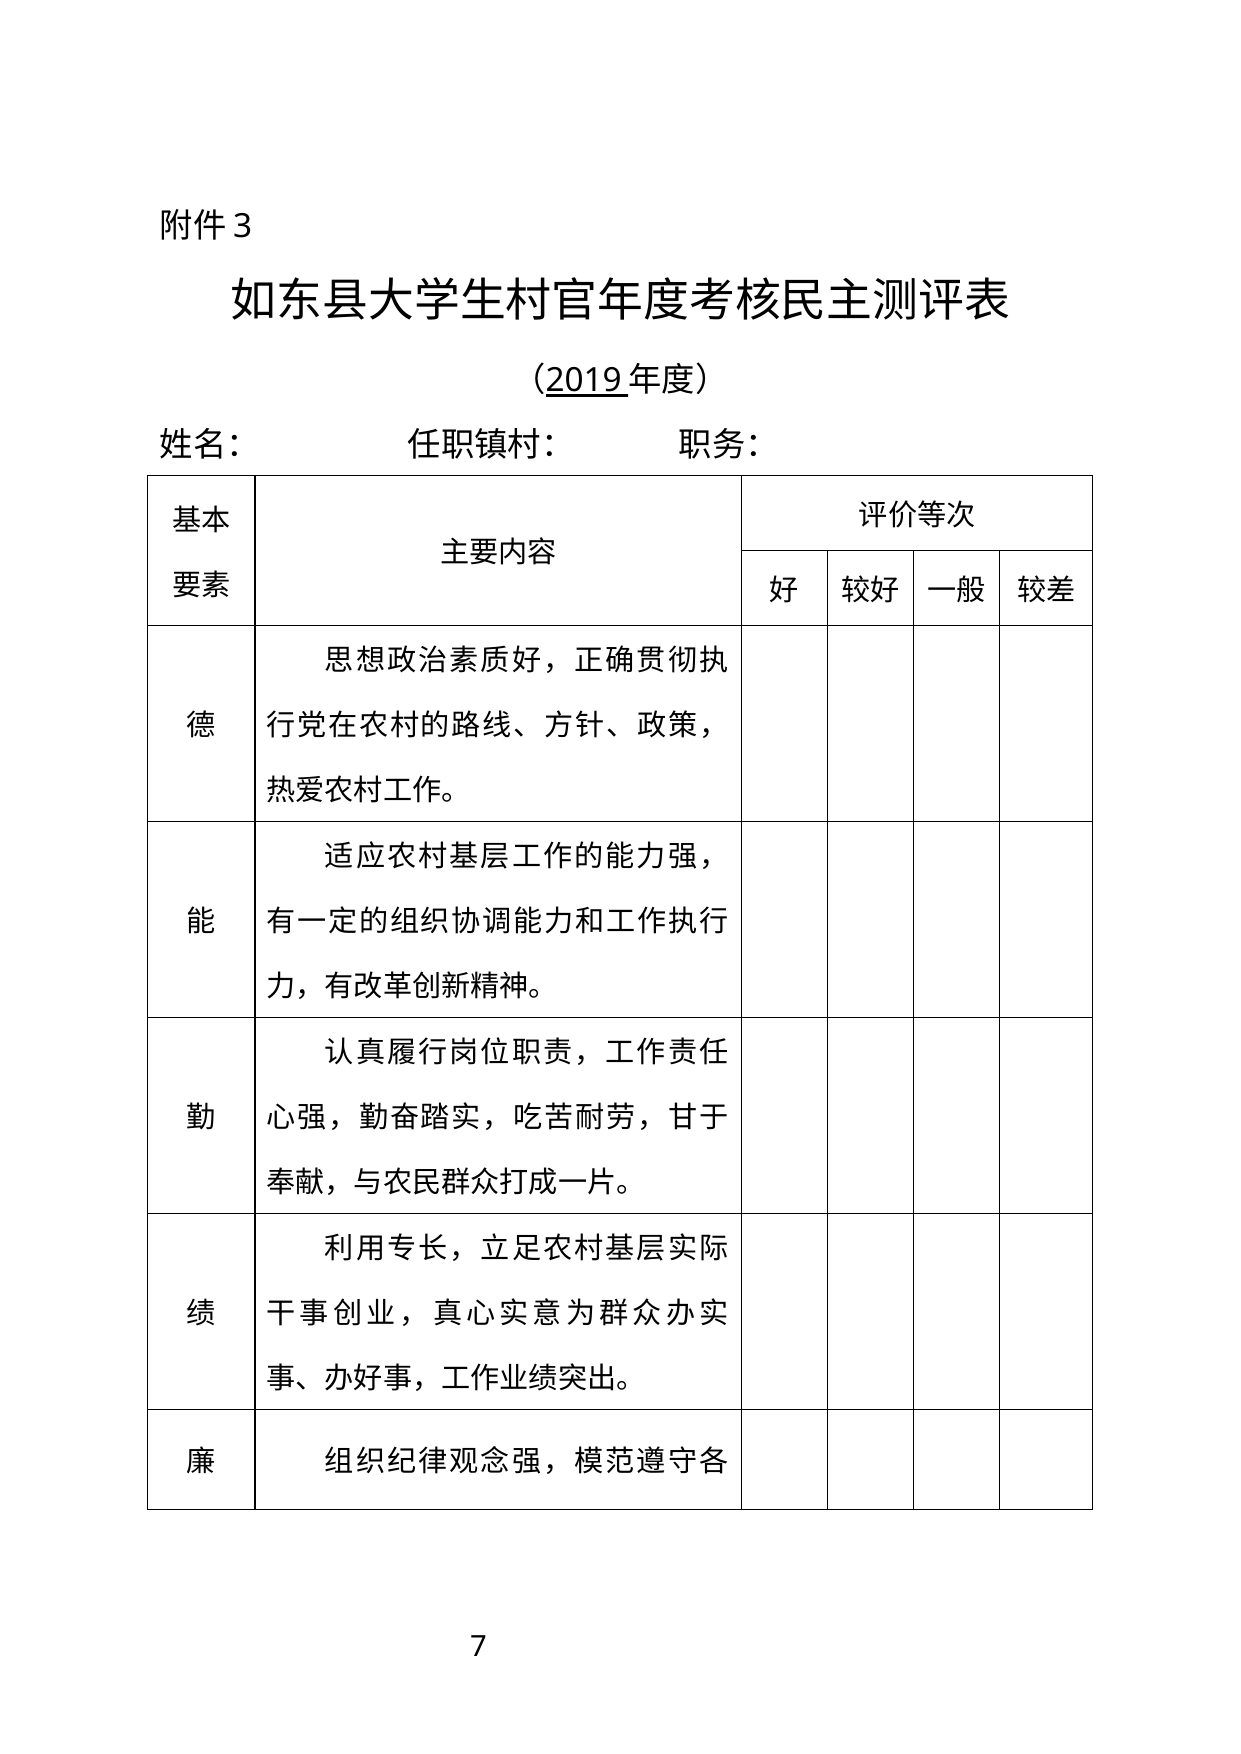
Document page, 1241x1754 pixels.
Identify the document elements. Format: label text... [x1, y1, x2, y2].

table_cell [1000, 1214, 1092, 1409]
table_cell 适应农村基层工作的能力强，有一定的组织协调能力和工作执行力，有改革创新精神。 [256, 822, 741, 1017]
table_cell [1000, 1018, 1092, 1213]
table_cell [828, 626, 913, 821]
text 姓名： 任职镇村： 职务： [159, 410, 1081, 475]
table_cell 较好 [828, 551, 913, 624]
table_header 评价等次 [742, 476, 1092, 550]
table_cell [1000, 1410, 1092, 1508]
table_cell 利用专长，立足农村基层实际干事创业，真心实意为群众办实事、办好事，工作业绩突出。 [256, 1214, 741, 1409]
table_cell 认真履行岗位职责，工作责任心强，勤奋踏实，吃苦耐劳，甘于奉献，与农民群众打成一片。 [256, 1018, 741, 1213]
table_cell [742, 1018, 827, 1213]
table_cell [742, 626, 827, 821]
table_cell [914, 822, 999, 1017]
table_header 基本 要素 [148, 476, 254, 624]
table_cell [742, 822, 827, 1017]
table_cell 思想政治素质好，正确贯彻执行党在农村的路线、方针、政策，热爱农村工作。 [256, 626, 741, 821]
table_cell 较差 [1000, 551, 1092, 624]
table_cell 勤 [148, 1018, 254, 1213]
table_cell [1000, 626, 1092, 821]
table_cell 能 [148, 822, 254, 1017]
table_cell 一般 [914, 551, 999, 624]
table_cell [742, 1410, 827, 1508]
table_cell [914, 626, 999, 821]
table_cell [914, 1018, 999, 1213]
table_cell 廉 [148, 1410, 254, 1508]
table_cell 德 [148, 626, 254, 821]
text （2019年度） [159, 345, 1081, 410]
text 如东县大学生村官年度考核民主测评表 [159, 247, 1081, 345]
table_cell [1000, 822, 1092, 1017]
table_cell [828, 822, 913, 1017]
table_cell 好 [742, 551, 827, 624]
text 附件3 [159, 199, 1081, 247]
table_cell [742, 1214, 827, 1409]
table_cell [914, 1214, 999, 1409]
table_cell [828, 1410, 913, 1508]
table_cell [828, 1018, 913, 1213]
table_header 主要内容 [256, 476, 741, 624]
table_cell [828, 1214, 913, 1409]
table_cell [914, 1410, 999, 1508]
table_cell 绩 [148, 1214, 254, 1409]
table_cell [256, 1410, 741, 1508]
